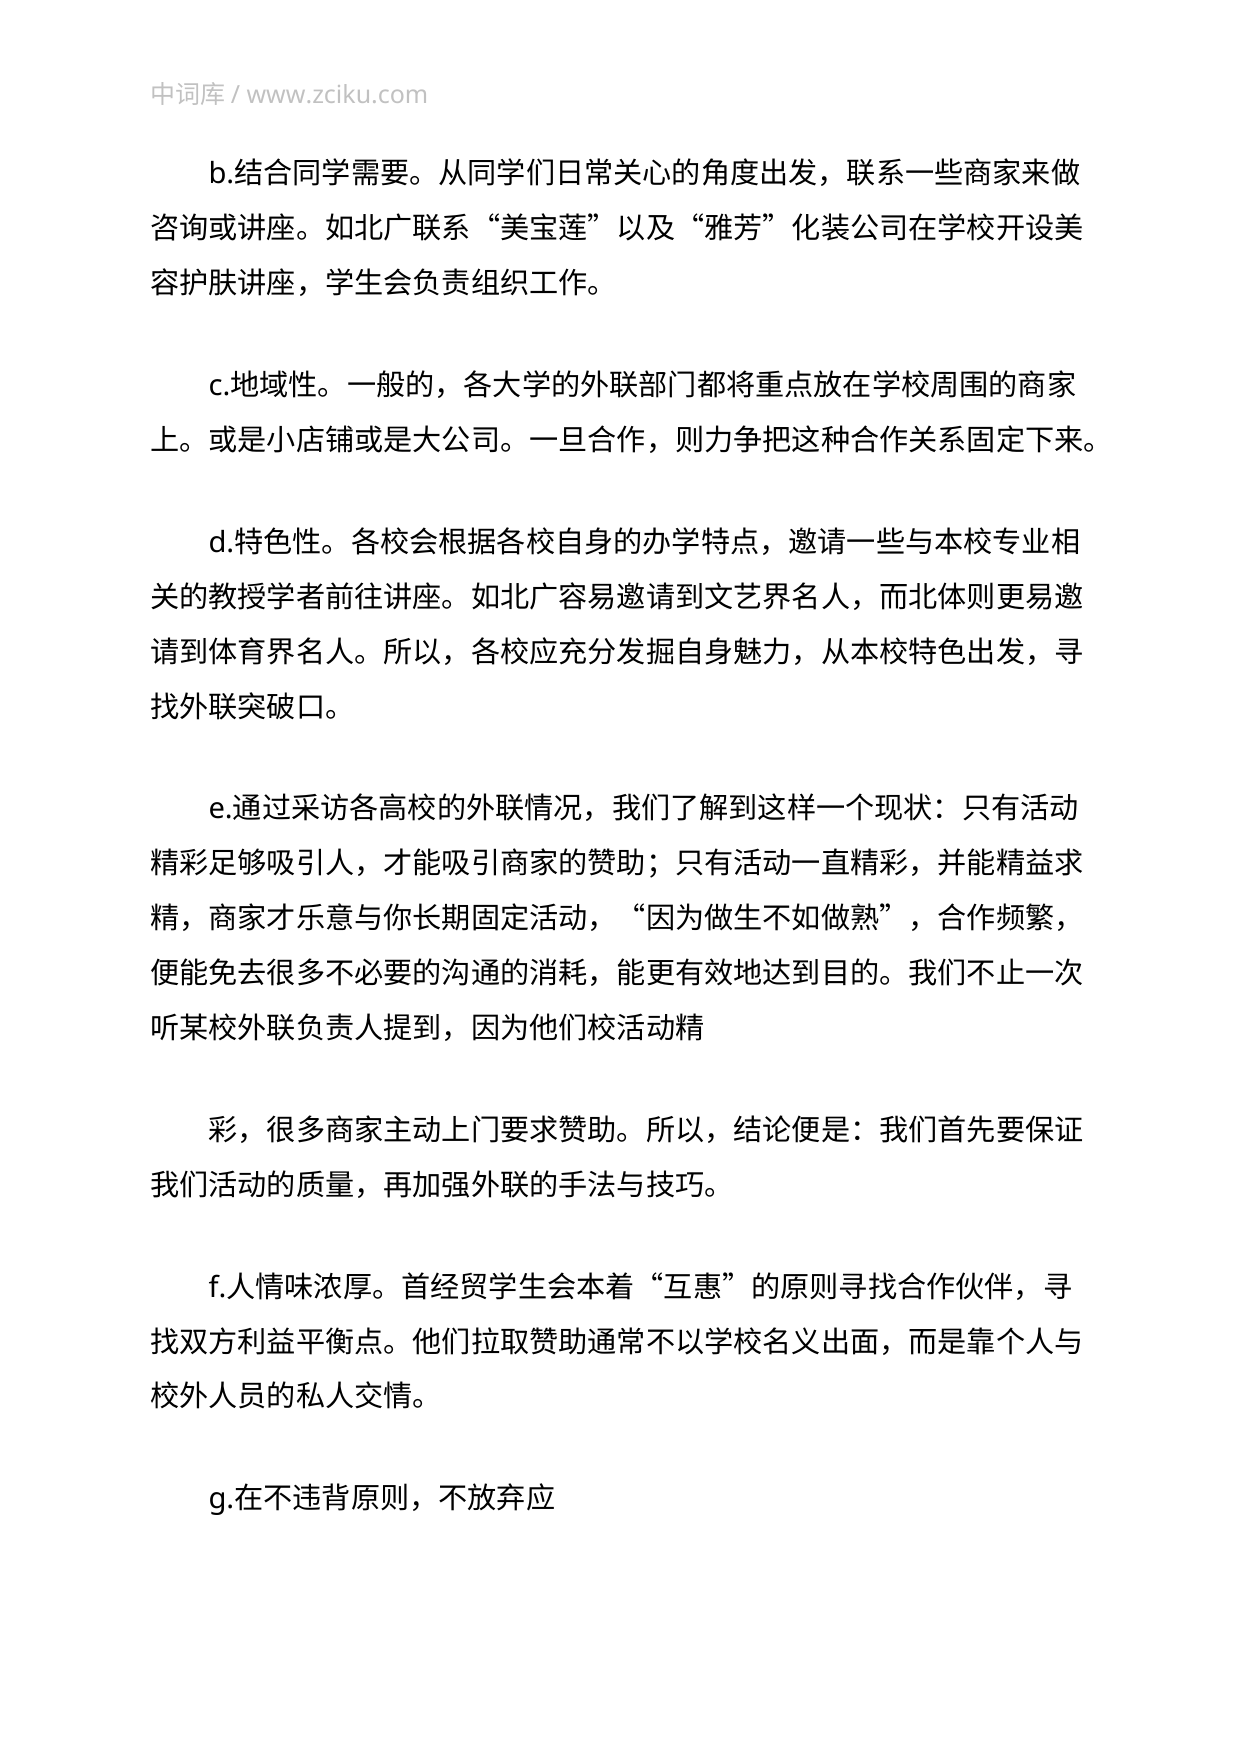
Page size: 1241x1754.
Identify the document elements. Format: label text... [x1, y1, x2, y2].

text d.特色性。各校会根据各校自身的办学特点，邀请一些与本校专业相关的教授学者前往讲座。如北广容易邀请到文艺界名人，而北体则更易邀请到体育界名人。所以，各校应充分发掘自身魅力，从本校特色出发，寻找外联突破口。 [150, 518, 1090, 726]
text 彩，很多商家主动上门要求赞助。所以，结论便是：我们首先要保证我们活动的质量，再加强外联的手法与技巧。 [150, 1106, 1090, 1204]
text b.结合同学需要。从同学们日常关心的角度出发，联系一些商家来做咨询或讲座。如北广联系“美宝莲”以及“雅芳”化装公司在学校开设美容护肤讲座，学生会负责组织工作。 [150, 150, 1090, 302]
text c.地域性。一般的，各大学的外联部门都将重点放在学校周围的商家上。或是小店铺或是大公司。一旦合作，则力争把这种合作关系固定下来。 [150, 362, 1090, 459]
text g.在不违背原则，不放弃应 [150, 1475, 1090, 1517]
text e.通过采访各高校的外联情况，我们了解到这样一个现状：只有活动精彩足够吸引人，才能吸引商家的赞助；只有活动一直精彩，并能精益求精，商家才乐意与你长期固定活动，“因为做生不如做熟”，合作频繁，便能免去很多不必要的沟通的消耗，能更有效地达到目的。我们不止一次听某校外联负责人提到，因为他们校活动精 [150, 785, 1090, 1047]
text f.人情味浓厚。首经贸学生会本着“互惠”的原则寻找合作伙伴，寻找双方利益平衡点。他们拉取赞助通常不以学校名义出面，而是靠个人与校外人员的私人交情。 [150, 1263, 1090, 1415]
